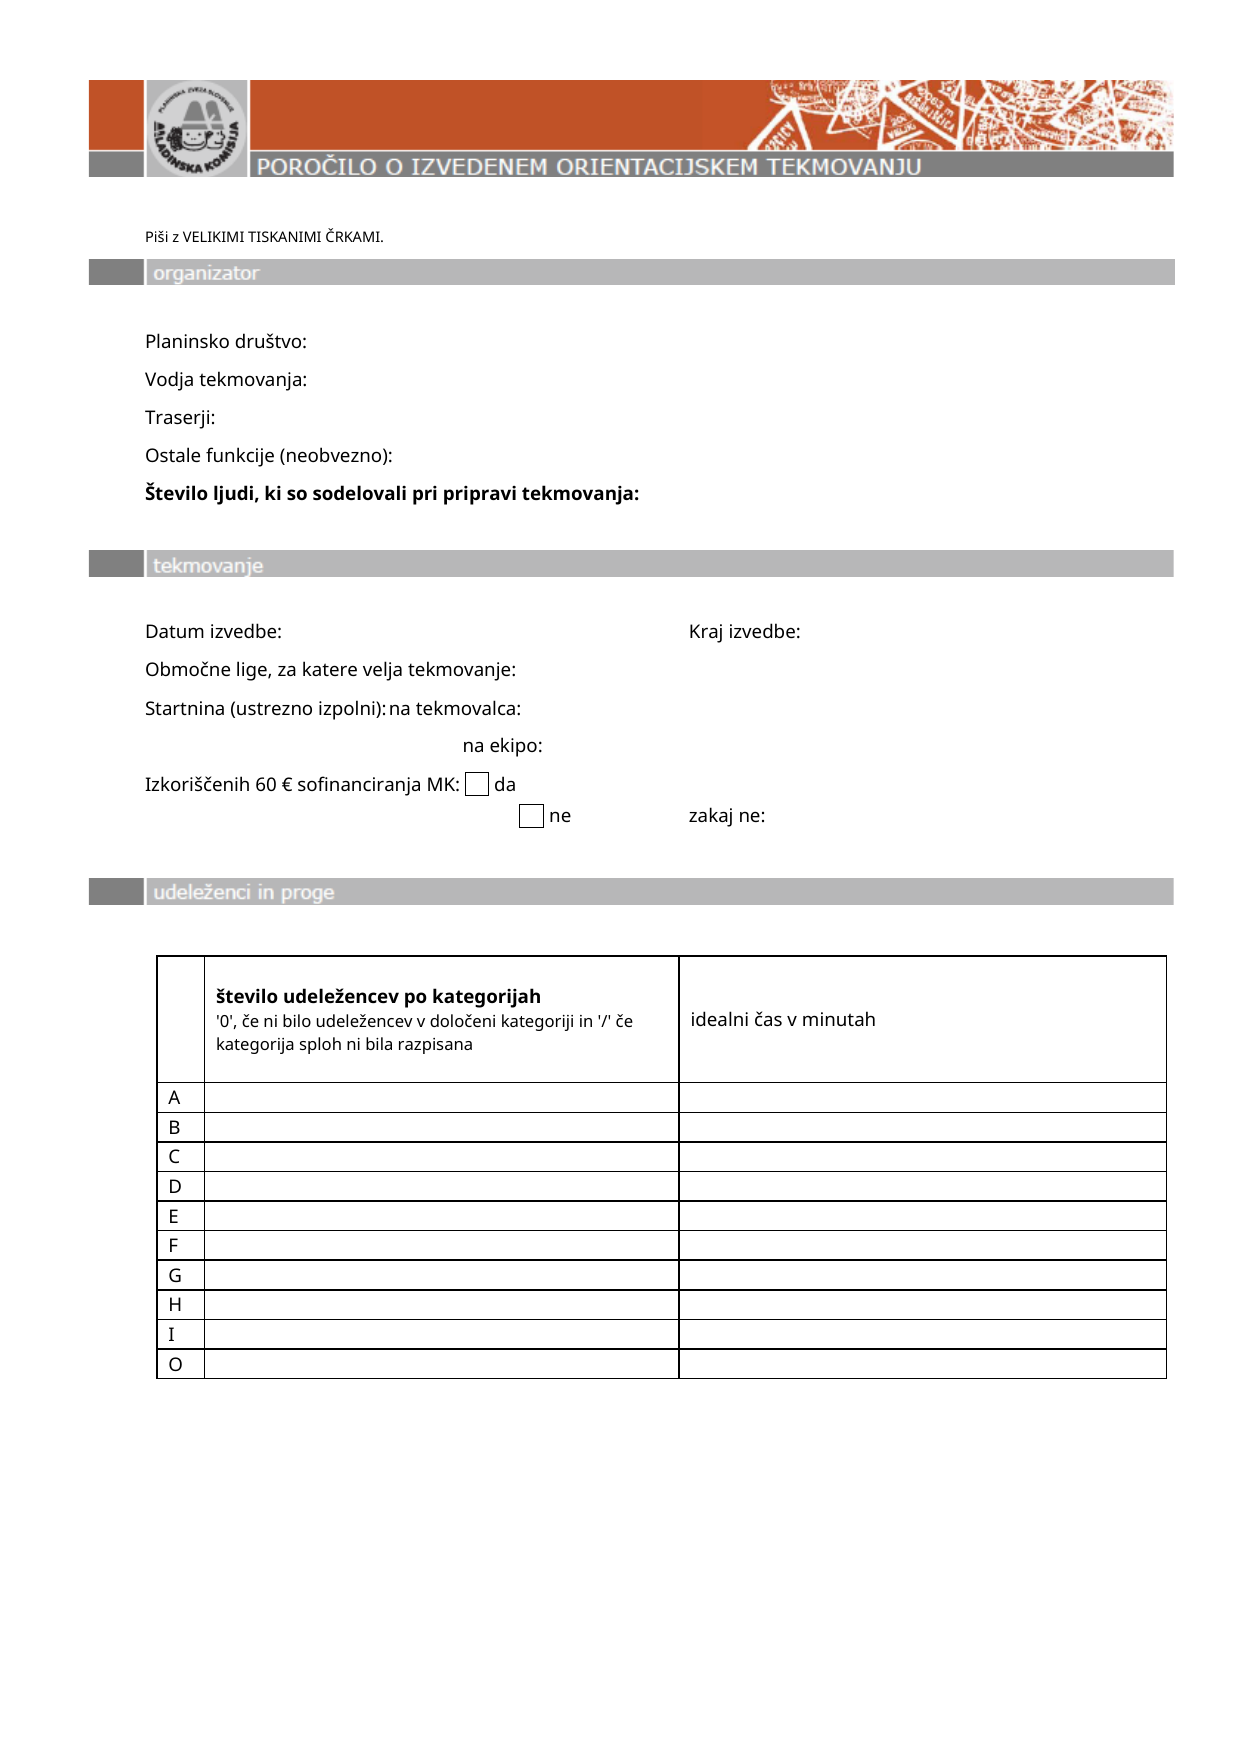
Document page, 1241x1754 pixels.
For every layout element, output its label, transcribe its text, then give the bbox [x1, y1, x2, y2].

text na ekipo: [384, 733, 1181, 758]
table_cell [205, 1202, 678, 1230]
table_cell O [158, 1350, 204, 1378]
table_cell [680, 1320, 1166, 1348]
table_cell [680, 1172, 1166, 1200]
table_cell [205, 1231, 678, 1259]
table_cell [680, 1291, 1166, 1318]
table_cell E [158, 1202, 204, 1230]
table_cell I [158, 1320, 204, 1348]
text Število ljudi, ki so sodelovali pri pripravi tekmovanja: [89, 481, 1181, 506]
table_cell H [158, 1291, 204, 1318]
text Startnina (ustrezno izpolni): na tekmovalca: [89, 695, 1181, 720]
table_header [158, 957, 204, 1082]
text Traserji: [89, 404, 1181, 430]
text Datum izvedbe: Kraj izvedbe: [89, 619, 1181, 644]
table_cell [205, 1172, 678, 1200]
table_cell [680, 1231, 1166, 1259]
table_cell [205, 1083, 678, 1111]
text Območne lige, za katere velja tekmovanje: [89, 657, 1181, 682]
table_cell [680, 1261, 1166, 1289]
table_cell [680, 1113, 1166, 1141]
table_cell [680, 1350, 1166, 1378]
table_cell D [158, 1172, 204, 1200]
table_cell A [158, 1083, 204, 1111]
table_cell [205, 1113, 678, 1141]
table_cell [680, 1143, 1166, 1171]
text Piši z VELIKIMI TISKANIMI ČRKAMI. [145, 227, 1181, 247]
text Ostale funkcije (neobvezno): [89, 443, 1181, 468]
text Izkoriščenih 60 € sofinanciranja MK: da [89, 771, 1181, 796]
text ne zakaj ne: [465, 803, 1181, 828]
table_header število udeležencev po kategorijah '0', če ni bilo udeležencev v določeni kategoriji in '/' če kategorija sploh ni bila razpisana [205, 957, 678, 1082]
table_cell B [158, 1113, 204, 1141]
table_cell C [158, 1143, 204, 1171]
table_header idealni čas v minutah [680, 957, 1166, 1082]
table_cell [205, 1350, 678, 1378]
table_cell [205, 1143, 678, 1171]
table_cell [205, 1291, 678, 1318]
table_cell [680, 1083, 1166, 1111]
table_cell [205, 1261, 678, 1289]
text Vodja tekmovanja: [89, 367, 1181, 392]
table_cell F [158, 1231, 204, 1259]
table_cell G [158, 1261, 204, 1289]
text Planinsko društvo: [89, 328, 1181, 354]
table_cell [680, 1202, 1166, 1230]
table_cell [205, 1320, 678, 1348]
